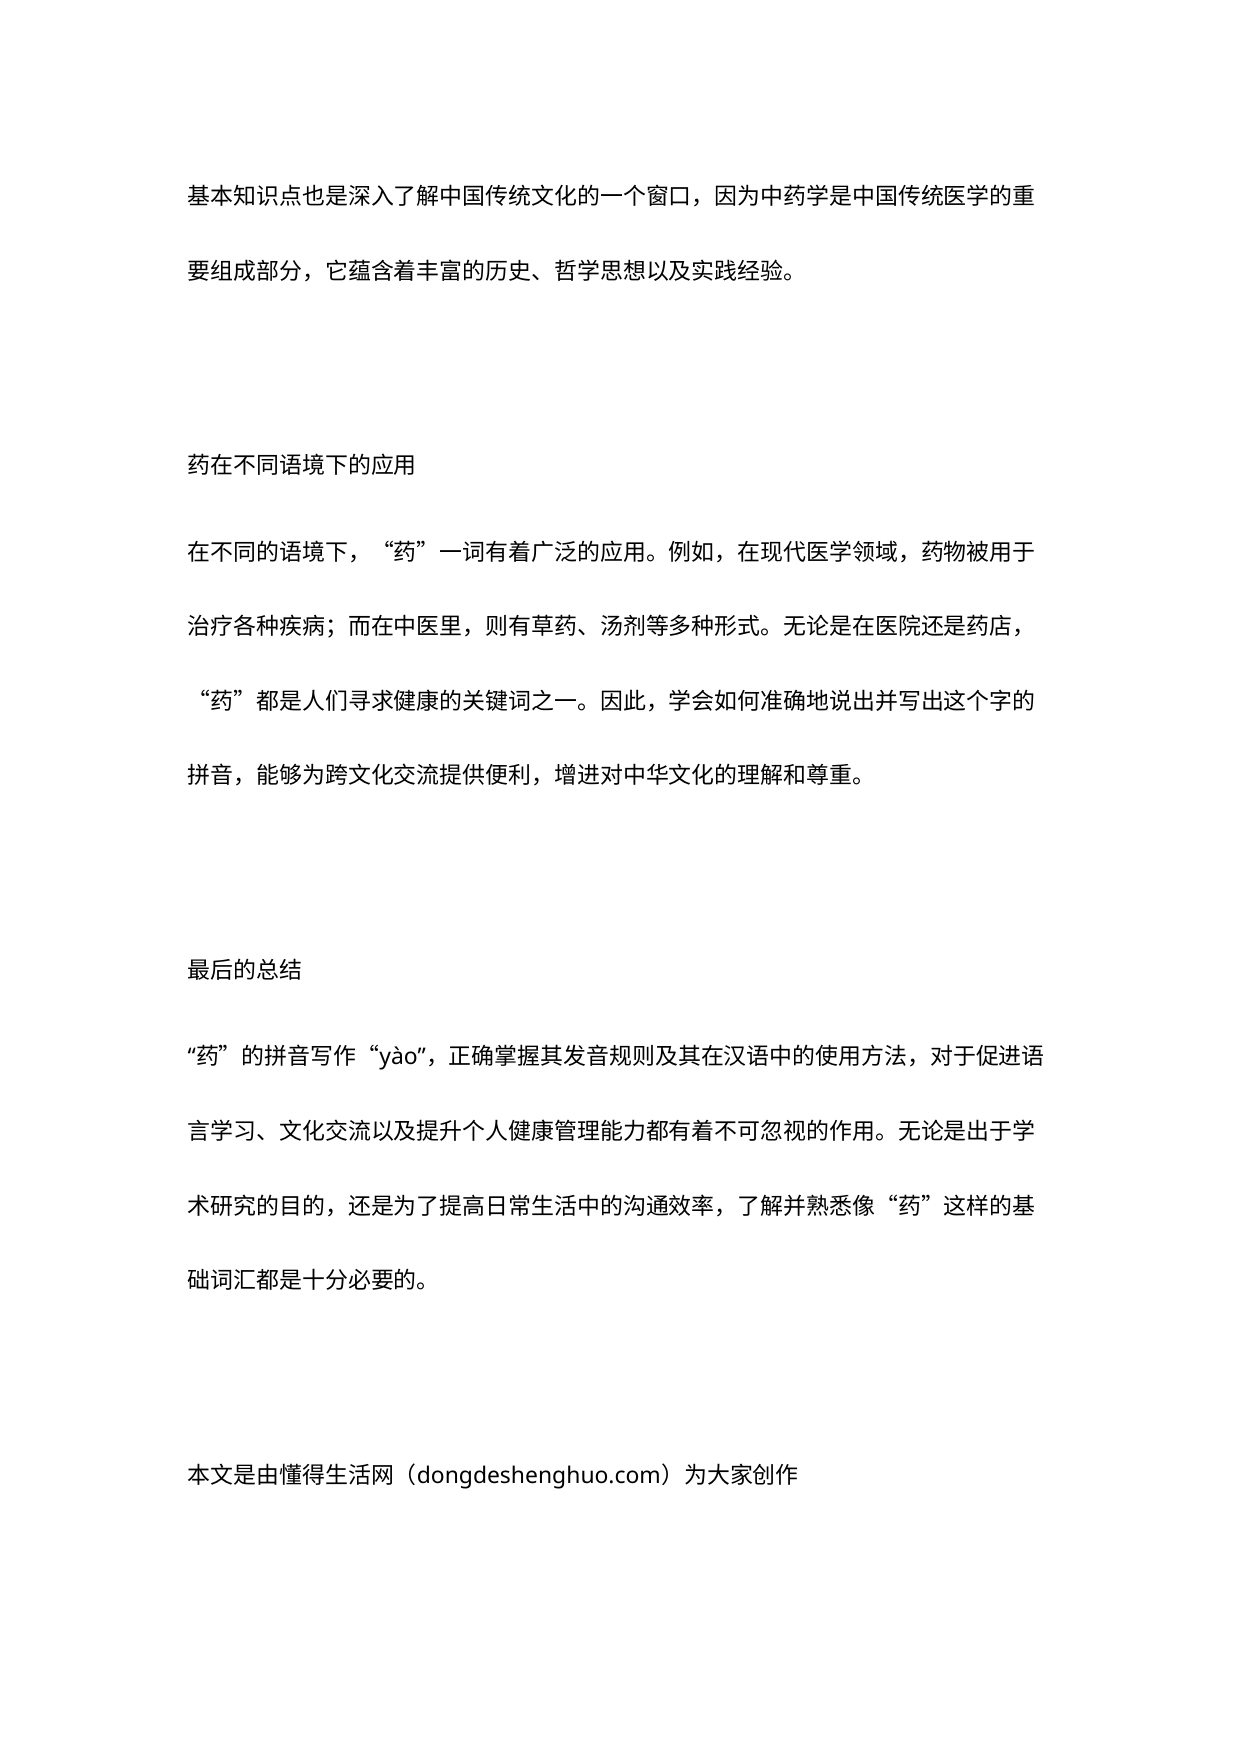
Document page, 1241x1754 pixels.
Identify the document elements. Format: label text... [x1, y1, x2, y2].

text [187, 162, 1053, 302]
text 最后的总结 [187, 936, 1053, 1001]
text 在不同的语境下，“药”一词有着广泛的应用。例如，在现代医学领域，药物被用于治疗各种疾病；而在中医里，则有草药、汤剂等多种形式。无论是在医院还是药店，“药”都是人们寻求健康的关键词之一。因此，学会如何准确地说出并写出这个字的拼音，能够为跨文化交流提供便利，增进对中华文化的理解和尊重。 [187, 517, 1053, 807]
text 本文是由懂得生活网（dongdeshenghuo.com）为大家创作 [187, 1441, 1053, 1506]
text 药在不同语境下的应用 [187, 431, 1053, 496]
text “药”的拼音写作“yào”，正确掌握其发音规则及其在汉语中的使用方法，对于促进语言学习、文化交流以及提升个人健康管理能力都有着不可忽视的作用。无论是出于学术研究的目的，还是为了提高日常生活中的沟通效率，了解并熟悉像“药”这样的基础词汇都是十分必要的。 [187, 1022, 1053, 1311]
